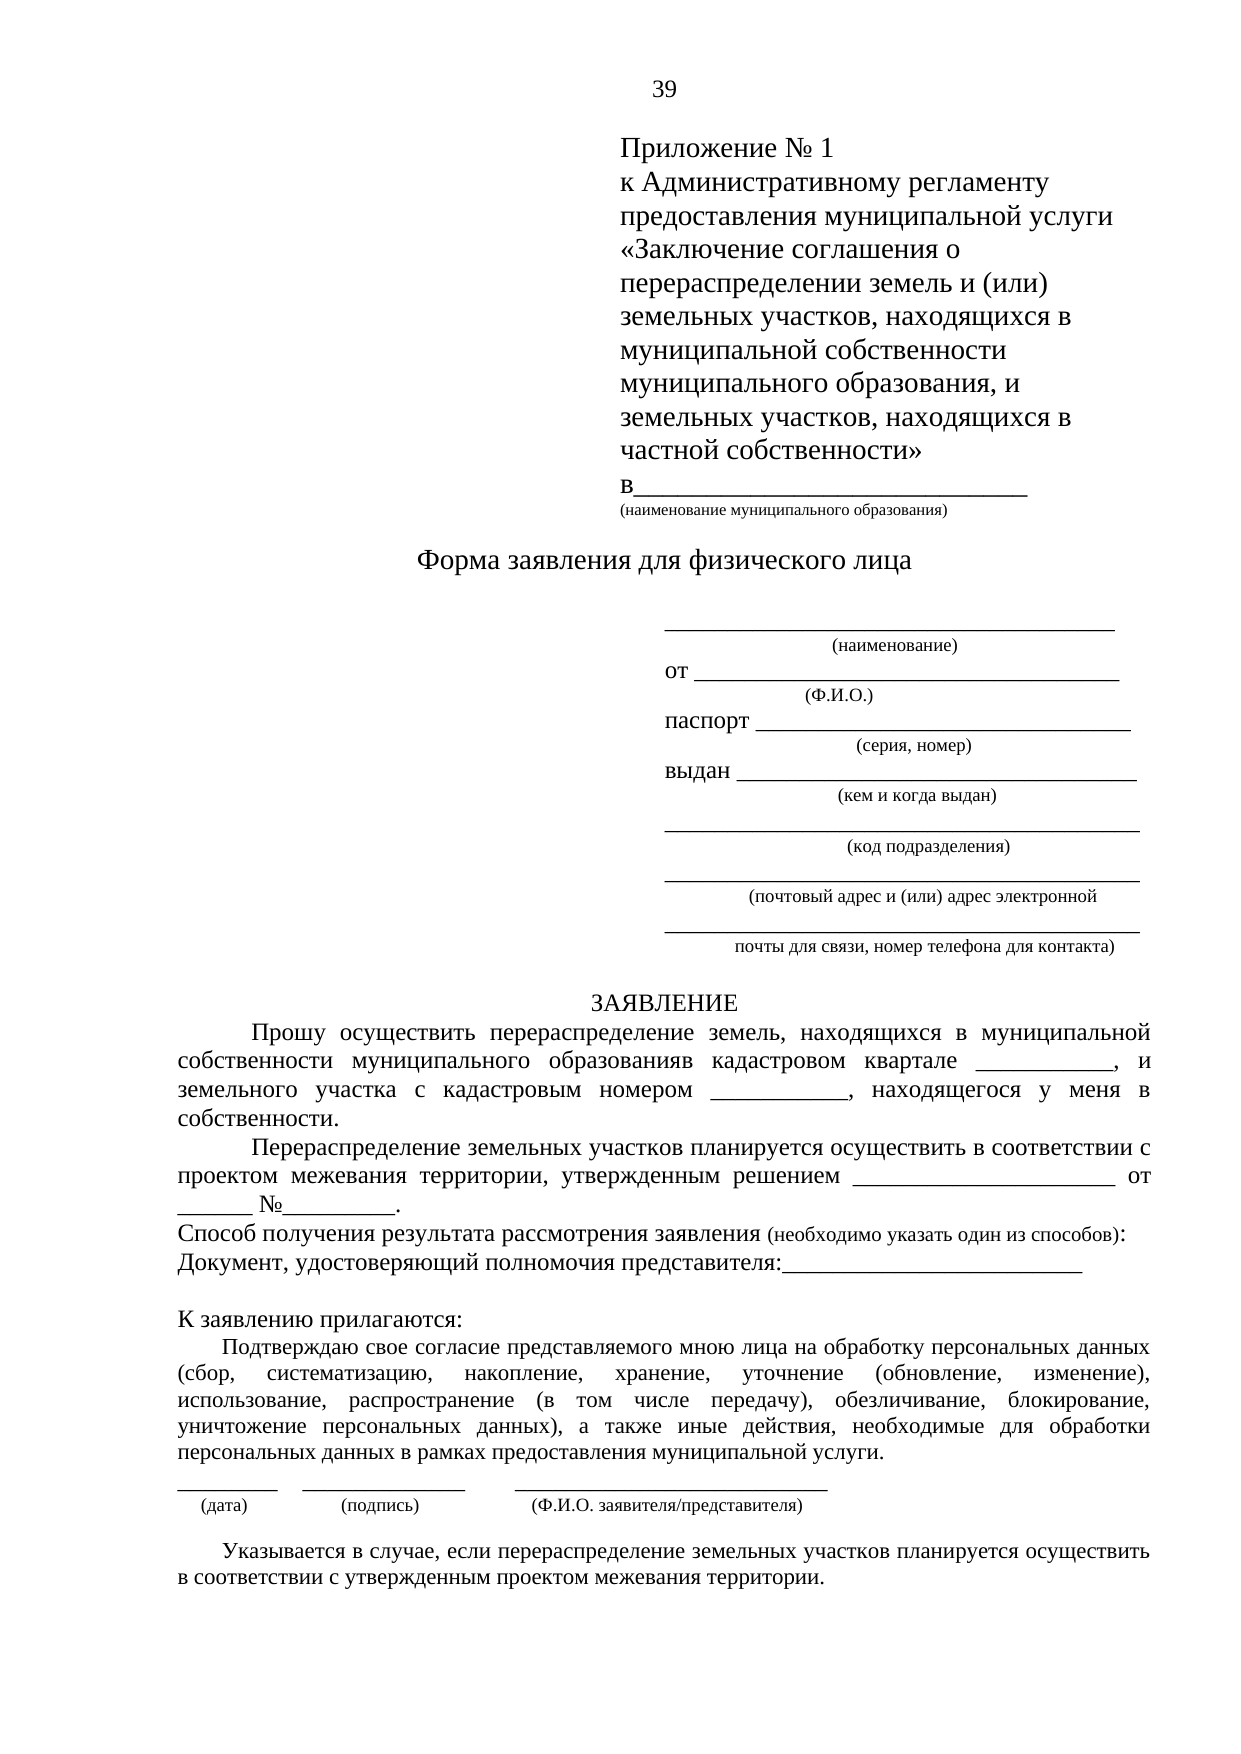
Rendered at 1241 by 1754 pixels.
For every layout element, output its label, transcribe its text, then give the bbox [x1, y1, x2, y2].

text (наименование) [738, 633, 1152, 655]
text «Заключение соглашения о перераспределении земель и (или) земельных участков, находящихся в муниципальной собственности муниципального образования, и земельных участков, находящихся в частной собственности» [620, 231, 1152, 466]
text в___________________________ [620, 466, 1152, 499]
text Подтверждаю свое согласие представляемого мною лица на обработку персональных данных (сбор, систематизацию, накопление, хранение, уточнение (обновление, изменение), использование, распространение (в том числе передачу), обезличивание, блокирование, уничтожение персональных данных), а также иные действия, необходимые для обработки персональных данных в рамках предоставления муниципальной услуги. [177, 1333, 1152, 1465]
text (серия, номер) [177, 734, 1152, 756]
text ______________________________________ [177, 907, 1152, 935]
text предоставления муниципальной услуги [546, 198, 1152, 231]
text ____________________________________ [664, 605, 1152, 633]
text Перераспределение земельных участков планируется осуществить в соответствии с проектом межевания территории, утвержденным решением _____________________ от ______ №_________. [177, 1132, 1152, 1218]
text к Административному регламенту [546, 164, 1152, 198]
text ________ _____________ _________________________ [177, 1465, 1152, 1493]
text (код подразделения) [177, 835, 1152, 856]
text Приложение № 1 [546, 131, 1152, 164]
text Прошу осуществить перераспределение земель, находящихся в муниципальной собственности муниципального образованияв кадастровом квартале ___________, и земельного участка с кадастровым номером ___________, находящегося у меня в собственности. [177, 1017, 1152, 1132]
text (почтовый адрес и (или) адрес электронной [177, 885, 1152, 907]
text (кем и когда выдан) [177, 784, 1152, 806]
text Указывается в случае, если перераспределение земельных участков планируется осуществить в соответствии с утвержденным проектом межевания территории. [177, 1537, 1152, 1589]
text К заявлению прилагаются: [177, 1304, 1152, 1333]
text паспорт ______________________________ [177, 705, 1152, 734]
text Документ, удостоверяющий полномочия представителя:________________________ [177, 1247, 1152, 1276]
text (дата) (подпись) (Ф.И.О. заявителя/представителя) [177, 1493, 1152, 1515]
text от __________________________________ [177, 655, 1152, 684]
text ЗАЯВЛЕНИЕ [177, 988, 1152, 1017]
text выдан ________________________________ [177, 756, 1152, 784]
text почты для связи, номер телефона для контакта) [177, 935, 1152, 957]
text ______________________________________ [177, 806, 1152, 835]
text Способ получения результата рассмотрения заявления (необходимо указать один из способов): [177, 1218, 1152, 1247]
text Форма заявления для физического лица [177, 542, 1152, 576]
text (наименование муниципального образования) [620, 499, 1152, 519]
text ______________________________________ [177, 856, 1152, 885]
text (Ф.И.О.) [177, 684, 1152, 705]
